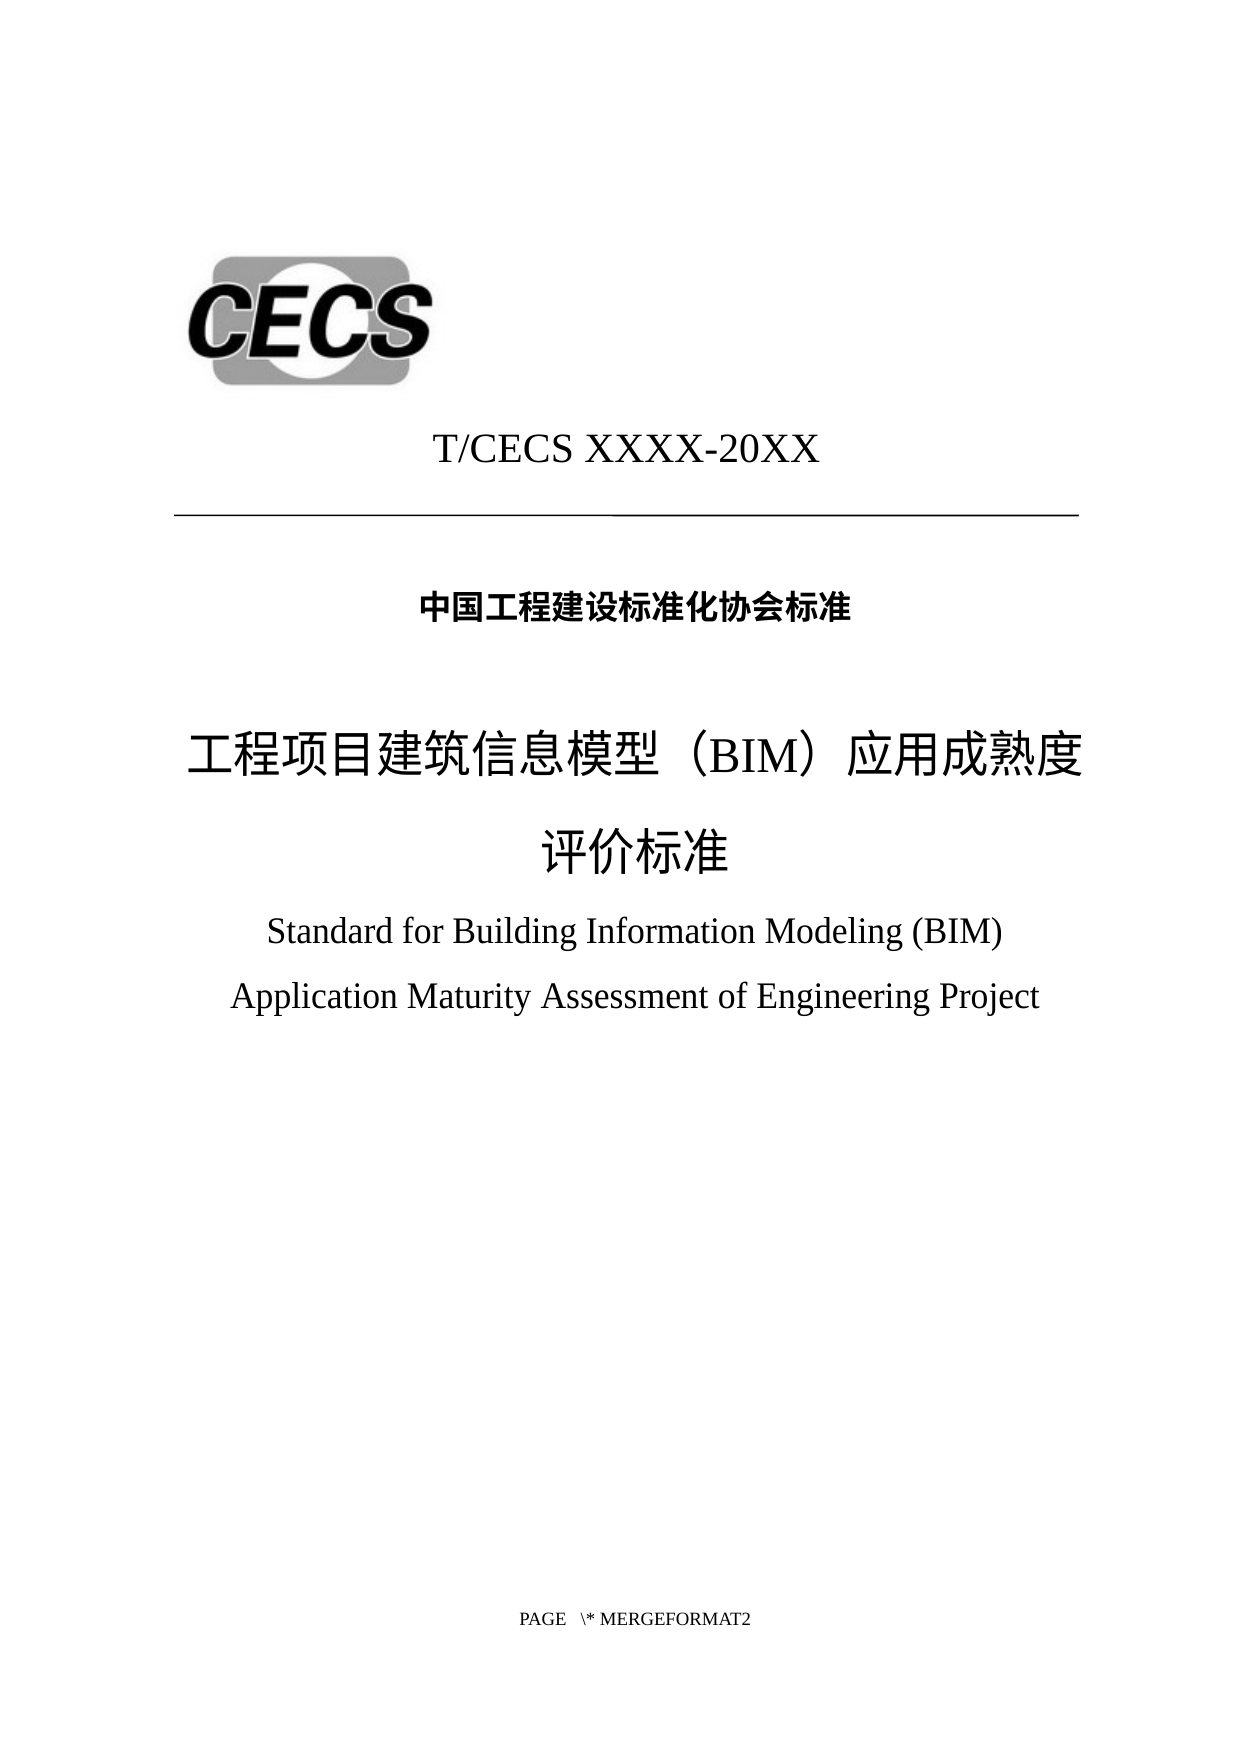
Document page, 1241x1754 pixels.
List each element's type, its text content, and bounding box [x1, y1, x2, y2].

text 中国工程建设标准化协会标准 [177, 572, 1092, 637]
text T/CECS XXXX-20XX [177, 424, 1092, 472]
text Standard for Building Information Modeling (BIM) Application Maturity Assessment of Engineering Project [177, 897, 1092, 1027]
text 工程项目建筑信息模型（BIM）应用成熟度评价标准 [177, 702, 1092, 897]
